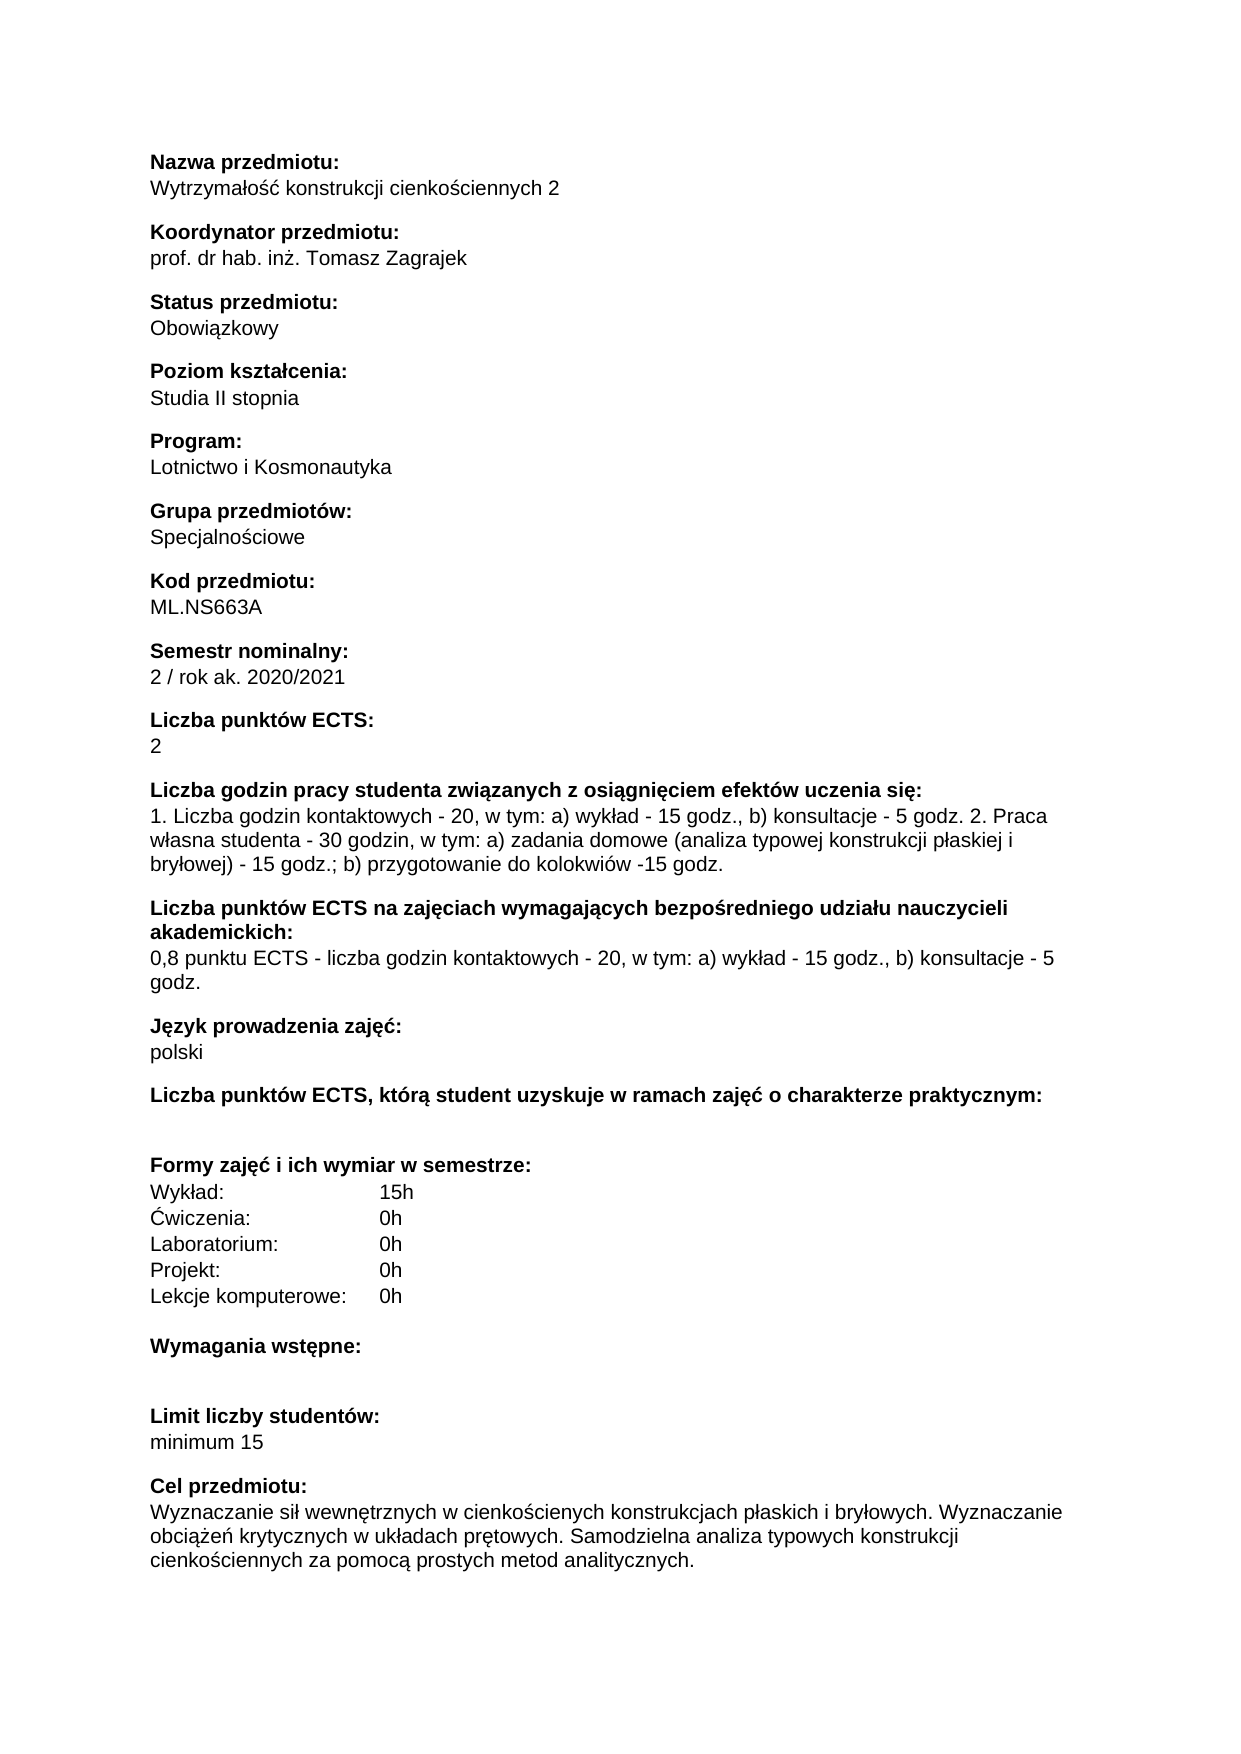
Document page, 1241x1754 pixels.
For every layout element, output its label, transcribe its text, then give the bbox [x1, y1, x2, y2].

text Wytrzymałość konstrukcji cienkościennych 2 [150, 176, 1090, 200]
text 0,8 punktu ECTS - liczba godzin kontaktowych - 20, w tym: a) wykład - 15 godz., b) konsultacje - 5 godz. [150, 946, 1090, 994]
text Liczba punktów ECTS, którą student uzyskuje w ramach zajęć o charakterze praktycznym: [150, 1083, 1090, 1107]
text Obowiązkowy [150, 316, 1090, 339]
table_cell Projekt: [140, 1258, 367, 1282]
text Język prowadzenia zajęć: [150, 1013, 1090, 1037]
text Status przedmiotu: [150, 289, 1090, 313]
text 2 [150, 734, 1090, 758]
table_cell 0h [369, 1256, 597, 1282]
text Nazwa przedmiotu: [150, 150, 1090, 174]
text Wymagania wstępne: [150, 1334, 1090, 1358]
table_cell 0h [369, 1204, 597, 1230]
text Program: [150, 429, 1090, 453]
table_cell Lekcje komputerowe: [140, 1284, 367, 1308]
table_cell Laboratorium: [140, 1232, 367, 1256]
text minimum 15 [150, 1430, 1090, 1454]
text Formy zajęć i ich wymiar w semestrze: [150, 1153, 1090, 1177]
table_cell Ćwiczenia: [140, 1206, 367, 1230]
text Kod przedmiotu: [150, 569, 1090, 593]
text Limit liczby studentów: [150, 1404, 1090, 1428]
text Liczba punktów ECTS: [150, 708, 1090, 732]
text Semestr nominalny: [150, 638, 1090, 662]
text Lotnictwo i Kosmonautyka [150, 455, 1090, 479]
text Studia II stopnia [150, 385, 1090, 409]
text Liczba godzin pracy studenta związanych z osiągnięciem efektów uczenia się: [150, 778, 1090, 802]
text 2 / rok ak. 2020/2021 [150, 664, 1090, 688]
table_cell 0h [369, 1282, 597, 1308]
text 1. Liczba godzin kontaktowych - 20, w tym: a) wykład - 15 godz., b) konsultacje - 5 godz. 2. Praca własna studenta - 30 godzin, w tym: a) zadania domowe (analiza typowej konstrukcji płaskiej i bryłowej) - 15 godz.; b) przygotowanie do kolokwiów -15 godz. [150, 804, 1090, 876]
text Liczba punktów ECTS na zajęciach wymagających bezpośredniego udziału nauczycieli akademickich: [150, 896, 1090, 944]
text Koordynator przedmiotu: [150, 220, 1090, 244]
text Specjalnościowe [150, 525, 1090, 549]
text Grupa przedmiotów: [150, 499, 1090, 523]
table_cell 0h [369, 1230, 597, 1256]
table_header 15h [369, 1180, 597, 1204]
text ML.NS663A [150, 595, 1090, 619]
text prof. dr hab. inż. Tomasz Zagrajek [150, 246, 1090, 270]
text Cel przedmiotu: [150, 1473, 1090, 1497]
text polski [150, 1039, 1090, 1063]
text Poziom kształcenia: [150, 359, 1090, 383]
table_header Wykład: [140, 1180, 367, 1204]
text Wyznaczanie sił wewnętrznych w cienkościenych konstrukcjach płaskich i bryłowych. Wyznaczanie obciążeń krytycznych w układach prętowych. Samodzielna analiza typowych konstrukcji cienkościennych za pomocą prostych metod analitycznych. [150, 1499, 1090, 1571]
